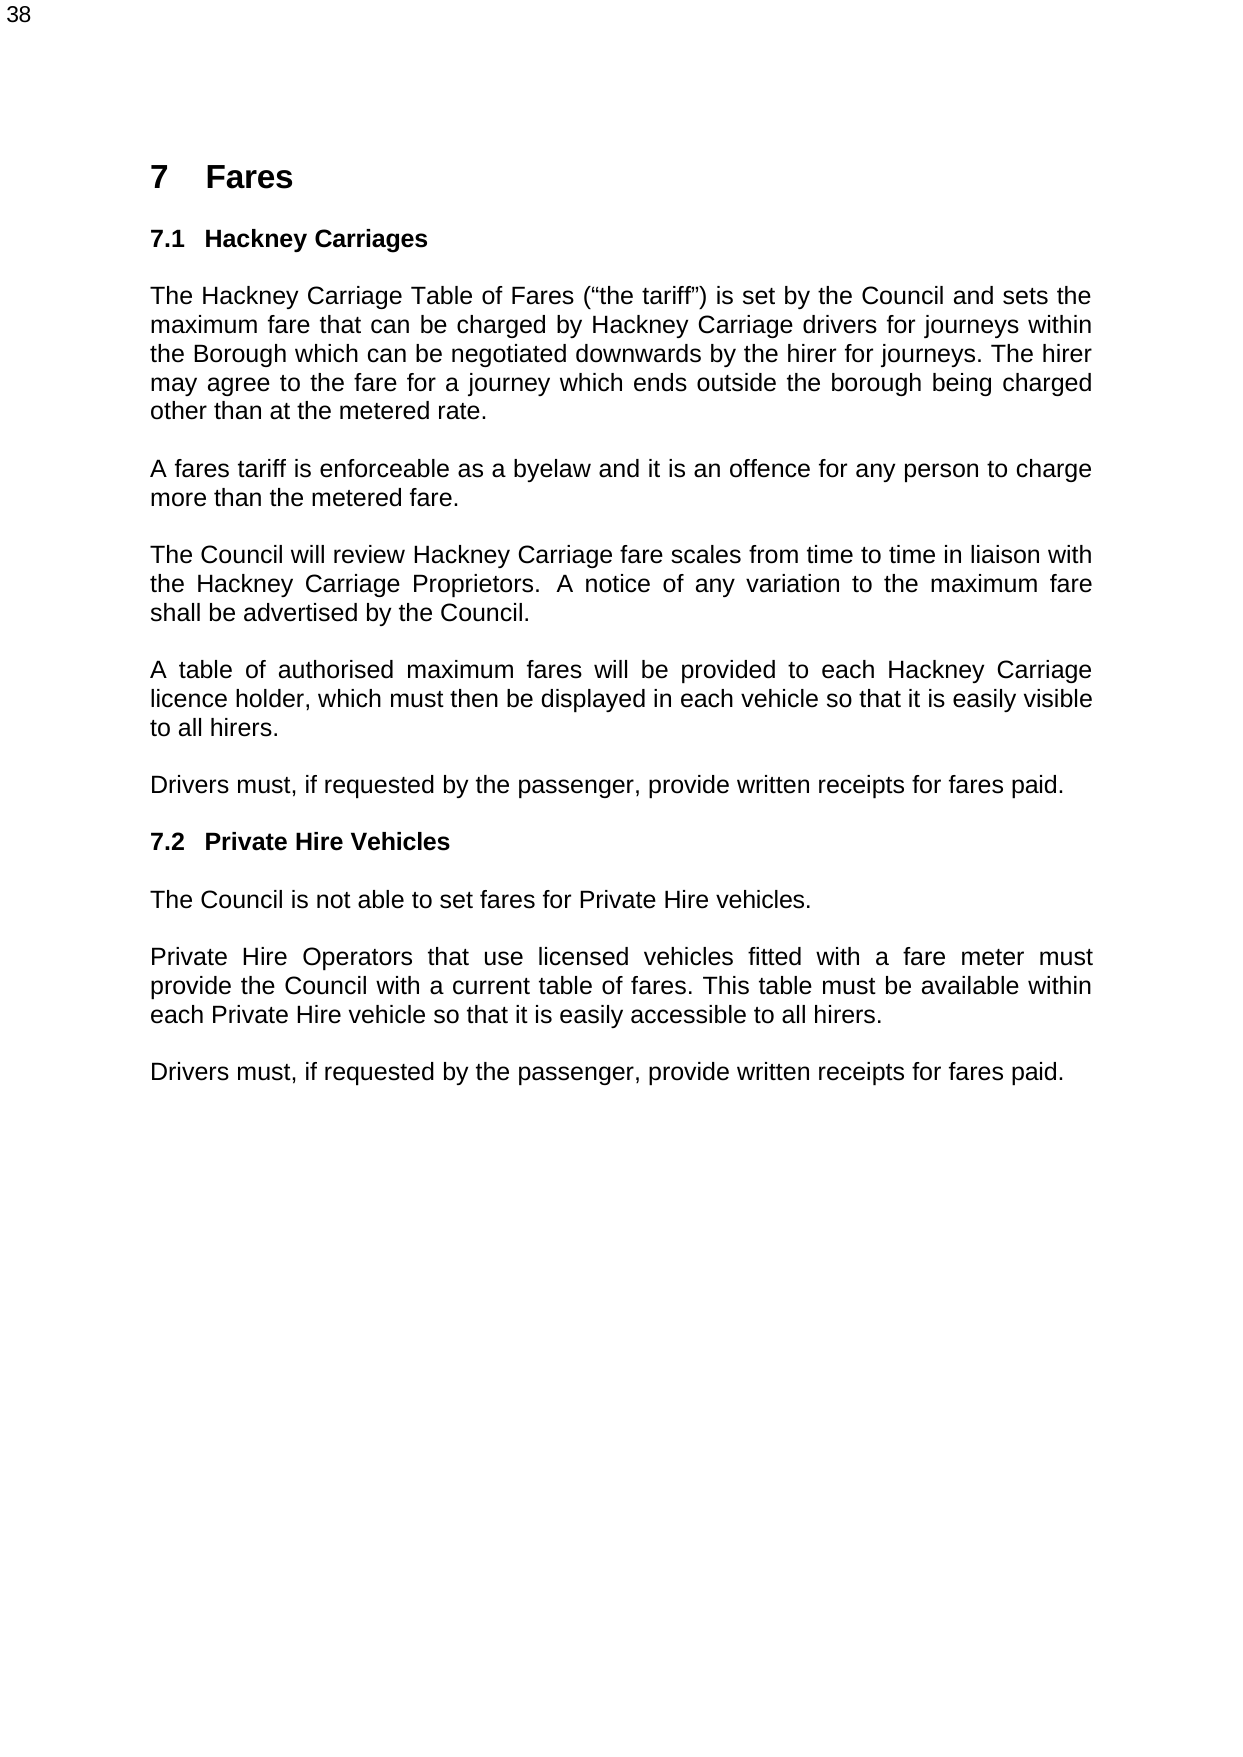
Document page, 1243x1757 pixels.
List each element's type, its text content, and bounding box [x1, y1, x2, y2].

text Drivers must, if requested by the passenger, provide written receipts for fares paid. [150, 770, 1120, 798]
text The Hackney Carriage Table of Fares (“the tariff”) is set by the Council and sets the maximum fare that can be charged by Hackney Carriage drivers for journeys within the Borough which can be negotiated downwards by the hirer for journeys. The hirer may agree to the fare for a journey which ends outside the borough being charged other than at the metered rate. [150, 281, 1094, 425]
text Drivers must, if requested by the passenger, provide written receipts for fares paid. [150, 1057, 1120, 1086]
text Private Hire Operators that use licensed vehicles fitted with a fare meter must provide the Council with a current table of fares. This table must be available within each Private Hire vehicle so that it is easily accessible to all hirers. [150, 942, 1093, 1029]
text The Council will review Hackney Carriage fare scales from time to time in liaison with the Hackney Carriage Proprietors. A notice of any variation to the maximum fare shall be advertised by the Council. [150, 540, 1093, 626]
text A fares tariff is enforceable as a byelaw and it is an offence for any person to charge more than the metered fare. [150, 454, 1093, 511]
text The Council is not able to set fares for Private Hire vehicles. [150, 885, 1120, 913]
subtitle Fares [150, 157, 1120, 195]
subtitle Private Hire Vehicles [150, 827, 1120, 856]
subtitle Hackney Carriages [150, 224, 1120, 253]
text A table of authorised maximum fares will be provided to each Hackney Carriage licence holder, which must then be displayed in each vehicle so that it is easily visible to all hirers. [150, 655, 1094, 741]
